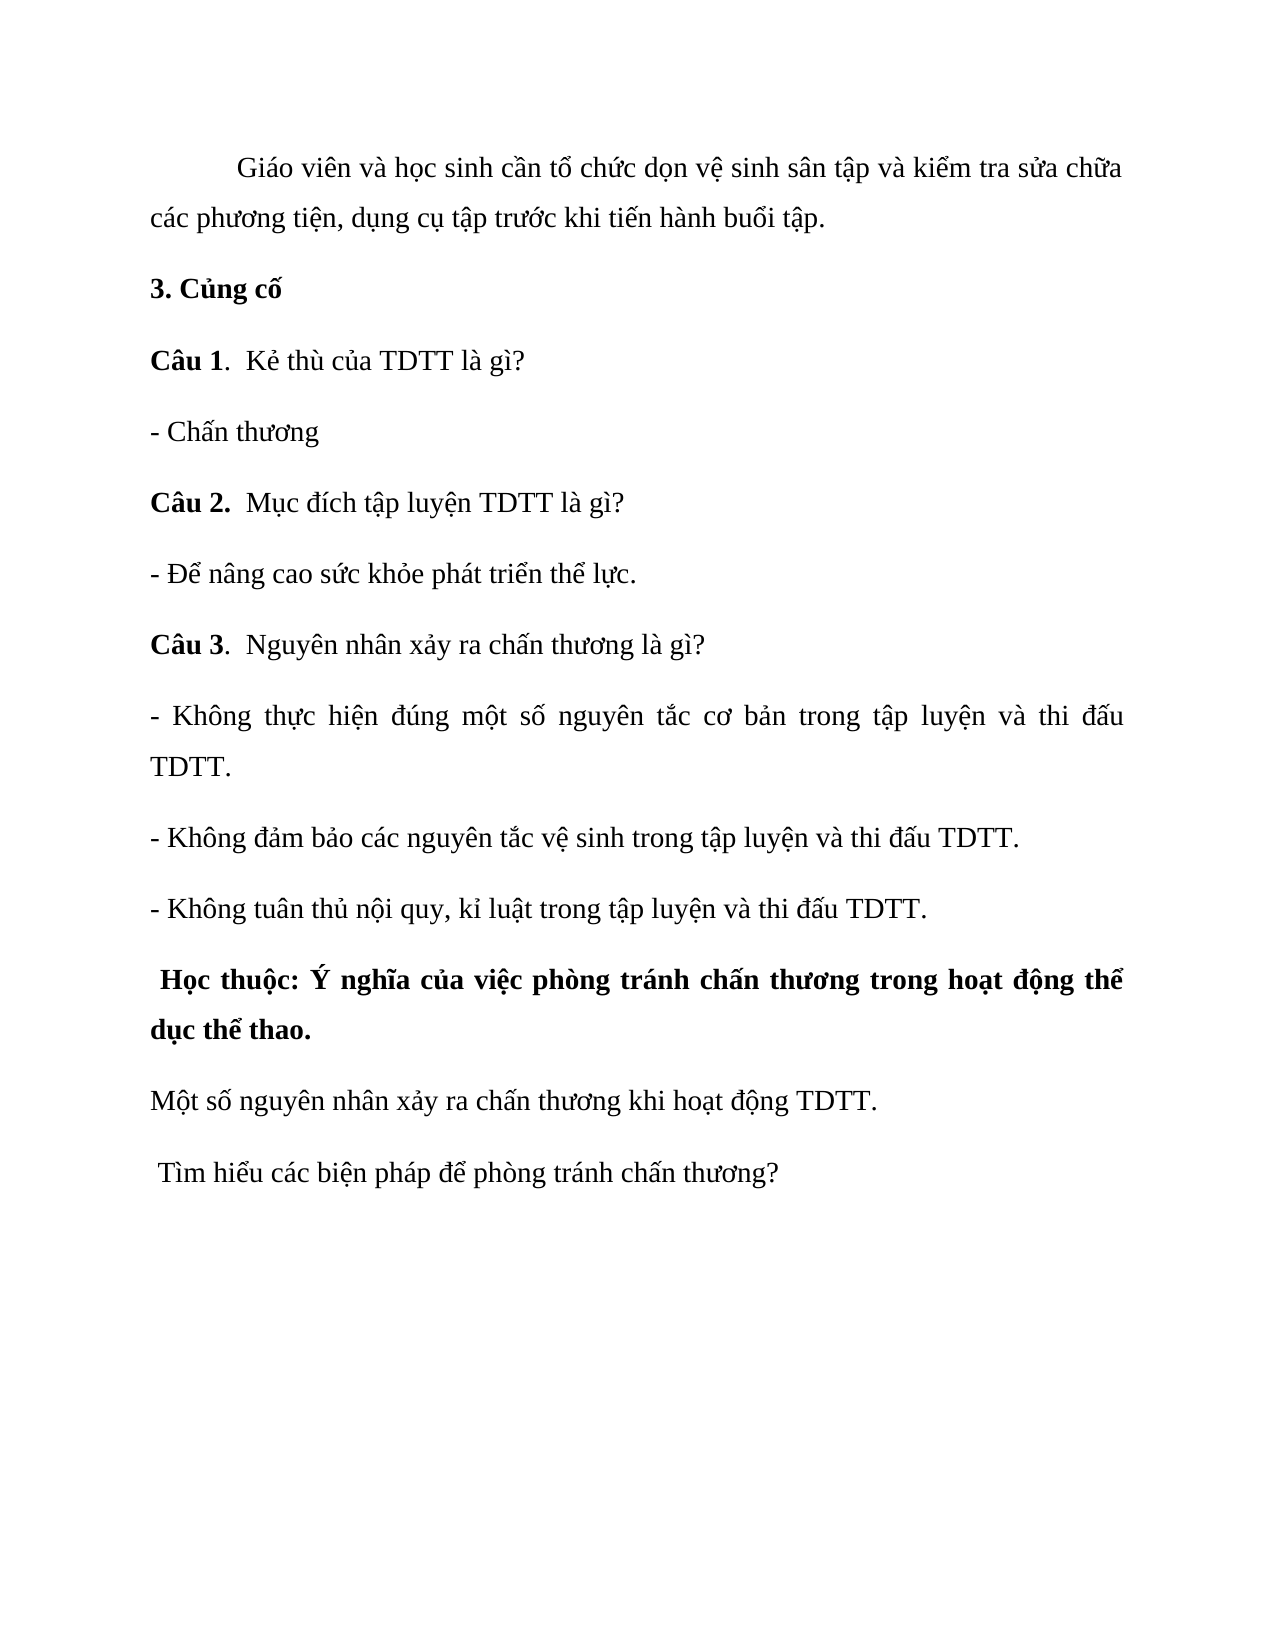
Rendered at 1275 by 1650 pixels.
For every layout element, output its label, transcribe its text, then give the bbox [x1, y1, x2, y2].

text - Không thực hiện đúng một số nguyên tắc cơ bản trong tập luyện và thi đấu TDTT. [150, 698, 1125, 782]
text 3. Củng cố [150, 271, 1125, 305]
text - Không tuân thủ nội quy, kỉ luật trong tập luyện và thi đấu TDTT. [150, 891, 1125, 924]
text Học thuộc: Ý nghĩa của việc phòng tránh chấn thương trong hoạt động thể dục thể thao. [150, 962, 1125, 1046]
text - Để nâng cao sức khỏe phát triển thể lực. [150, 556, 1125, 589]
text Câu 2. Mục đích tập luyện TDTT là gì? [150, 485, 1125, 518]
text Câu 1. Kẻ thù của TDTT là gì? [150, 343, 1125, 376]
text Một số nguyên nhân xảy ra chấn thương khi hoạt động TDTT. [150, 1083, 1125, 1117]
text - Không đảm bảo các nguyên tắc vệ sinh trong tập luyện và thi đấu TDTT. [150, 820, 1125, 853]
text Giáo viên và học sinh cần tổ chức dọn vệ sinh sân tập và kiểm tra sửa chữa các phương tiện, dụng cụ tập trước khi tiến hành buổi tập. [150, 150, 1125, 234]
text Câu 3. Nguyên nhân xảy ra chấn thương là gì? [150, 627, 1125, 661]
text Tìm hiểu các biện pháp để phòng tránh chấn thương? [150, 1155, 1125, 1188]
text - Chấn thương [150, 414, 1125, 447]
